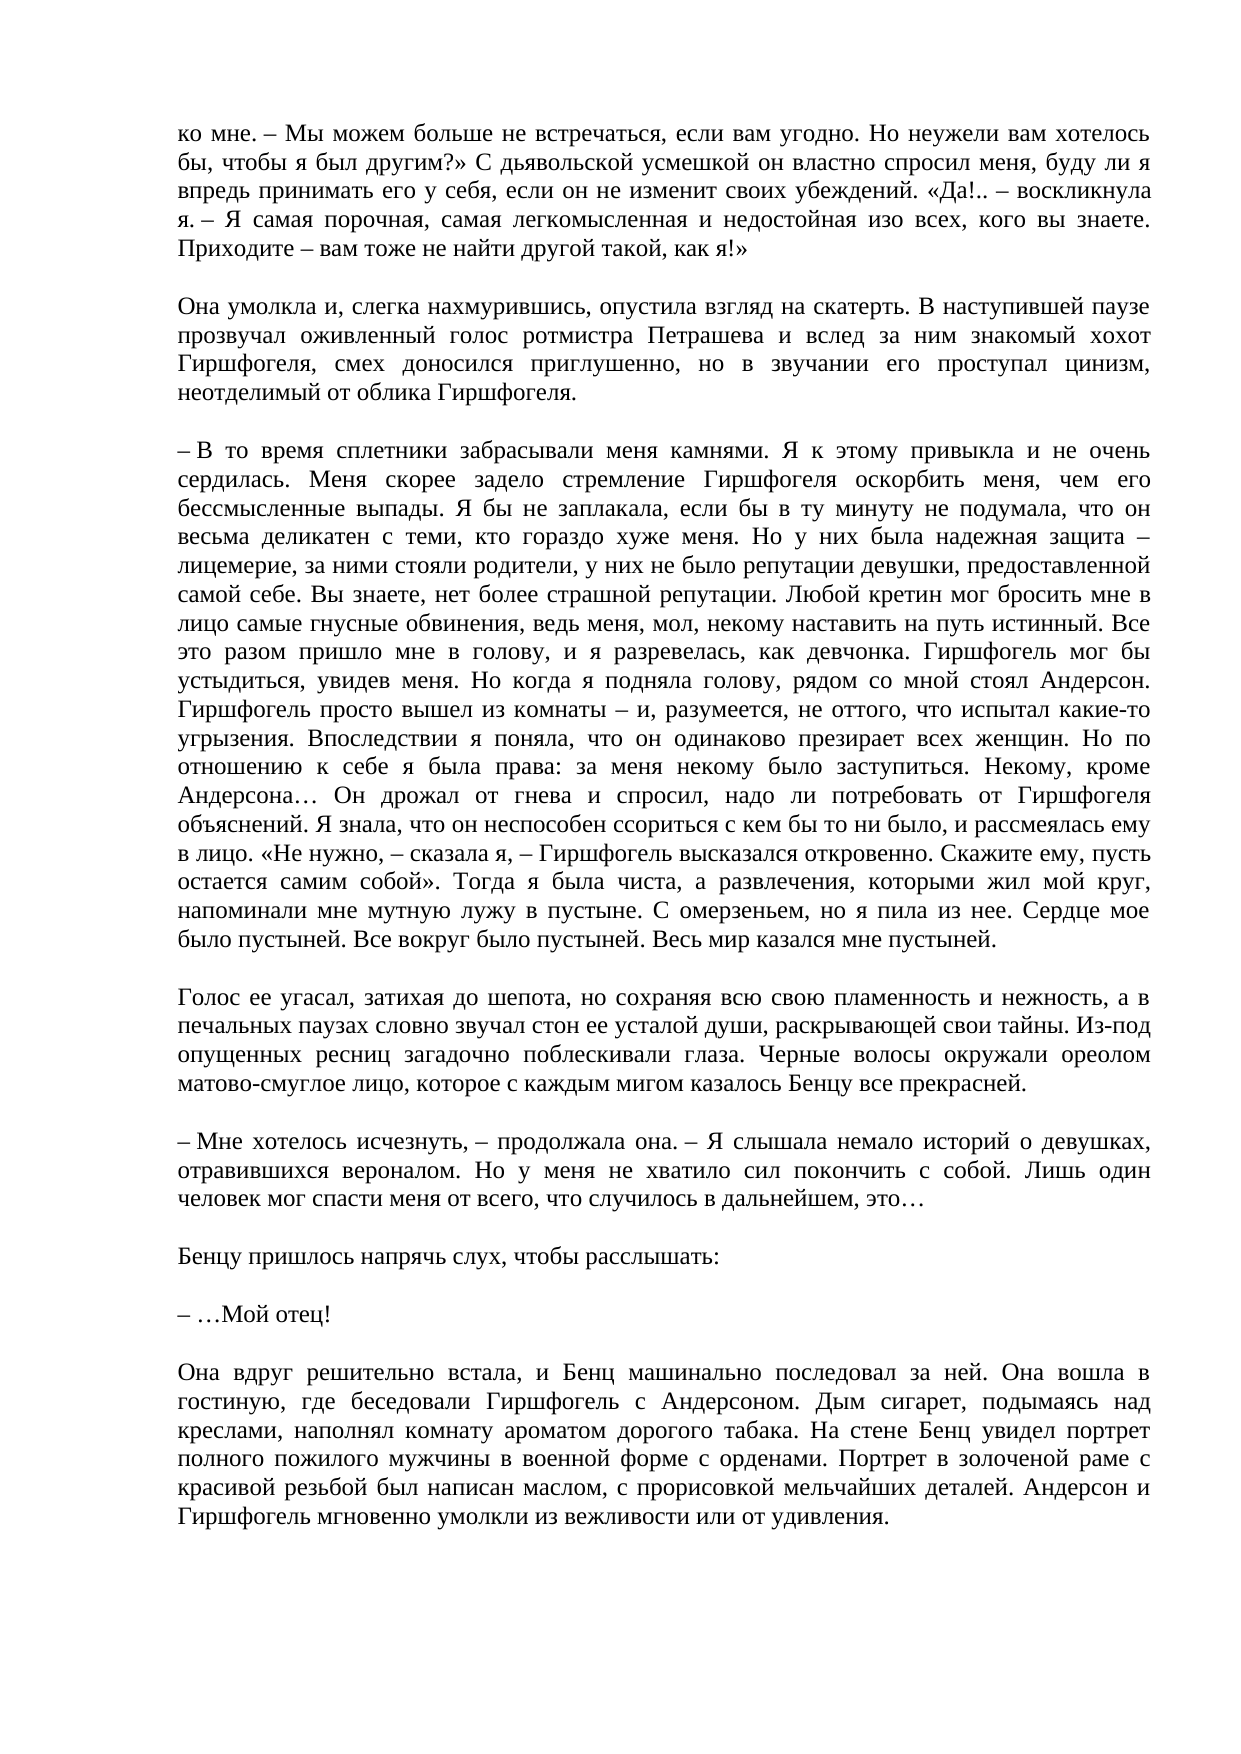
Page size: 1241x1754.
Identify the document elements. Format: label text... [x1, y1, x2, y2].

text Она вдруг решительно встала, и Бенц машинально последовал за ней. Она вошла в гостиную, где беседовали Гиршфогель с Андерсоном. Дым сигарет, подымаясь над креслами, наполнял комнату ароматом дорогого табака. На стене Бенц увидел портрет полного пожилого мужчины в военной форме с орденами. Портрет в золоченой раме с красивой резьбой был написан маслом, с прорисовкой мельчайших деталей. Андерсон и Гиршфогель мгновенно умолкли из вежливости или от удивления. [177, 1357, 1152, 1530]
text – В то время сплетники забрасывали меня камнями. Я к этому привыкла и не очень сердилась. Меня скорее задело стремление Гиршфогеля оскорбить меня, чем его бессмысленные выпады. Я бы не заплакала, если бы в ту минуту не подумала, что он весьма деликатен с теми, кто гораздо хуже меня. Но у них была надежная защита – лицемерие, за ними стояли родители, у них не было репутации девушки, предоставленной самой себе. Вы знаете, нет более страшной репутации. Любой кретин мог бросить мне в лицо самые гнусные обвинения, ведь меня, мол, некому наставить на путь истинный. Все это разом пришло мне в голову, и я разревелась, как девчонка. Гиршфогель мог бы устыдиться, увидев меня. Но когда я подняла голову, рядом со мной стоял Андерсон. Гиршфогель просто вышел из комнаты – и, разумеется, не оттого, что испытал какие-то угрызения. Впоследствии я поняла, что он одинаково презирает всех женщин. Но по отношению к себе я была права: за меня некому было заступиться. Некому, кроме Андерсона… Он дрожал от гнева и спросил, надо ли потребовать от Гиршфогеля объяснений. Я знала, что он неспособен ссориться с кем бы то ни было, и рассмеялась ему в лицо. «Не нужно, – сказала я, – Гиршфогель высказался откровенно. Скажите ему, пусть остается самим собой». Тогда я была чиста, а развлечения, которыми жил мой круг, напоминали мне мутную лужу в пустыне. С омерзеньем, но я пила из нее. Сердце мое было пустыней. Все вокруг было пустыней. Весь мир казался мне пустыней. [177, 435, 1152, 953]
text Голос ее угасал, затихая до шепота, но сохраняя всю свою пламенность и нежность, а в печальных паузах словно звучал стон ее усталой души, раскрывающей свои тайны. Из-под опущенных ресниц загадочно поблескивали глаза. Черные волосы окружали ореолом матово-смуглое лицо, которое с каждым мигом казалось Бенцу все прекрасней. [177, 982, 1152, 1097]
text – …Мой отец! [177, 1299, 1152, 1328]
text Бенцу пришлось напрячь слух, чтобы расслышать: [177, 1241, 1152, 1270]
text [177, 118, 1152, 262]
text Она умолкла и, слегка нахмурившись, опустила взгляд на скатерть. В наступившей паузе прозвучал оживленный голос ротмистра Петрашева и вслед за ним знакомый хохот Гиршфогеля, смех доносился приглушенно, но в звучании его проступал цинизм, неотделимый от облика Гиршфогеля. [177, 291, 1152, 406]
text – Мне хотелось исчезнуть, – продолжала она. – Я слышала немало историй о девушках, отравившихся вероналом. Но у меня не хватило сил покончить с собой. Лишь один человек мог спасти меня от всего, что случилось в дальнейшем, это… [177, 1126, 1152, 1212]
